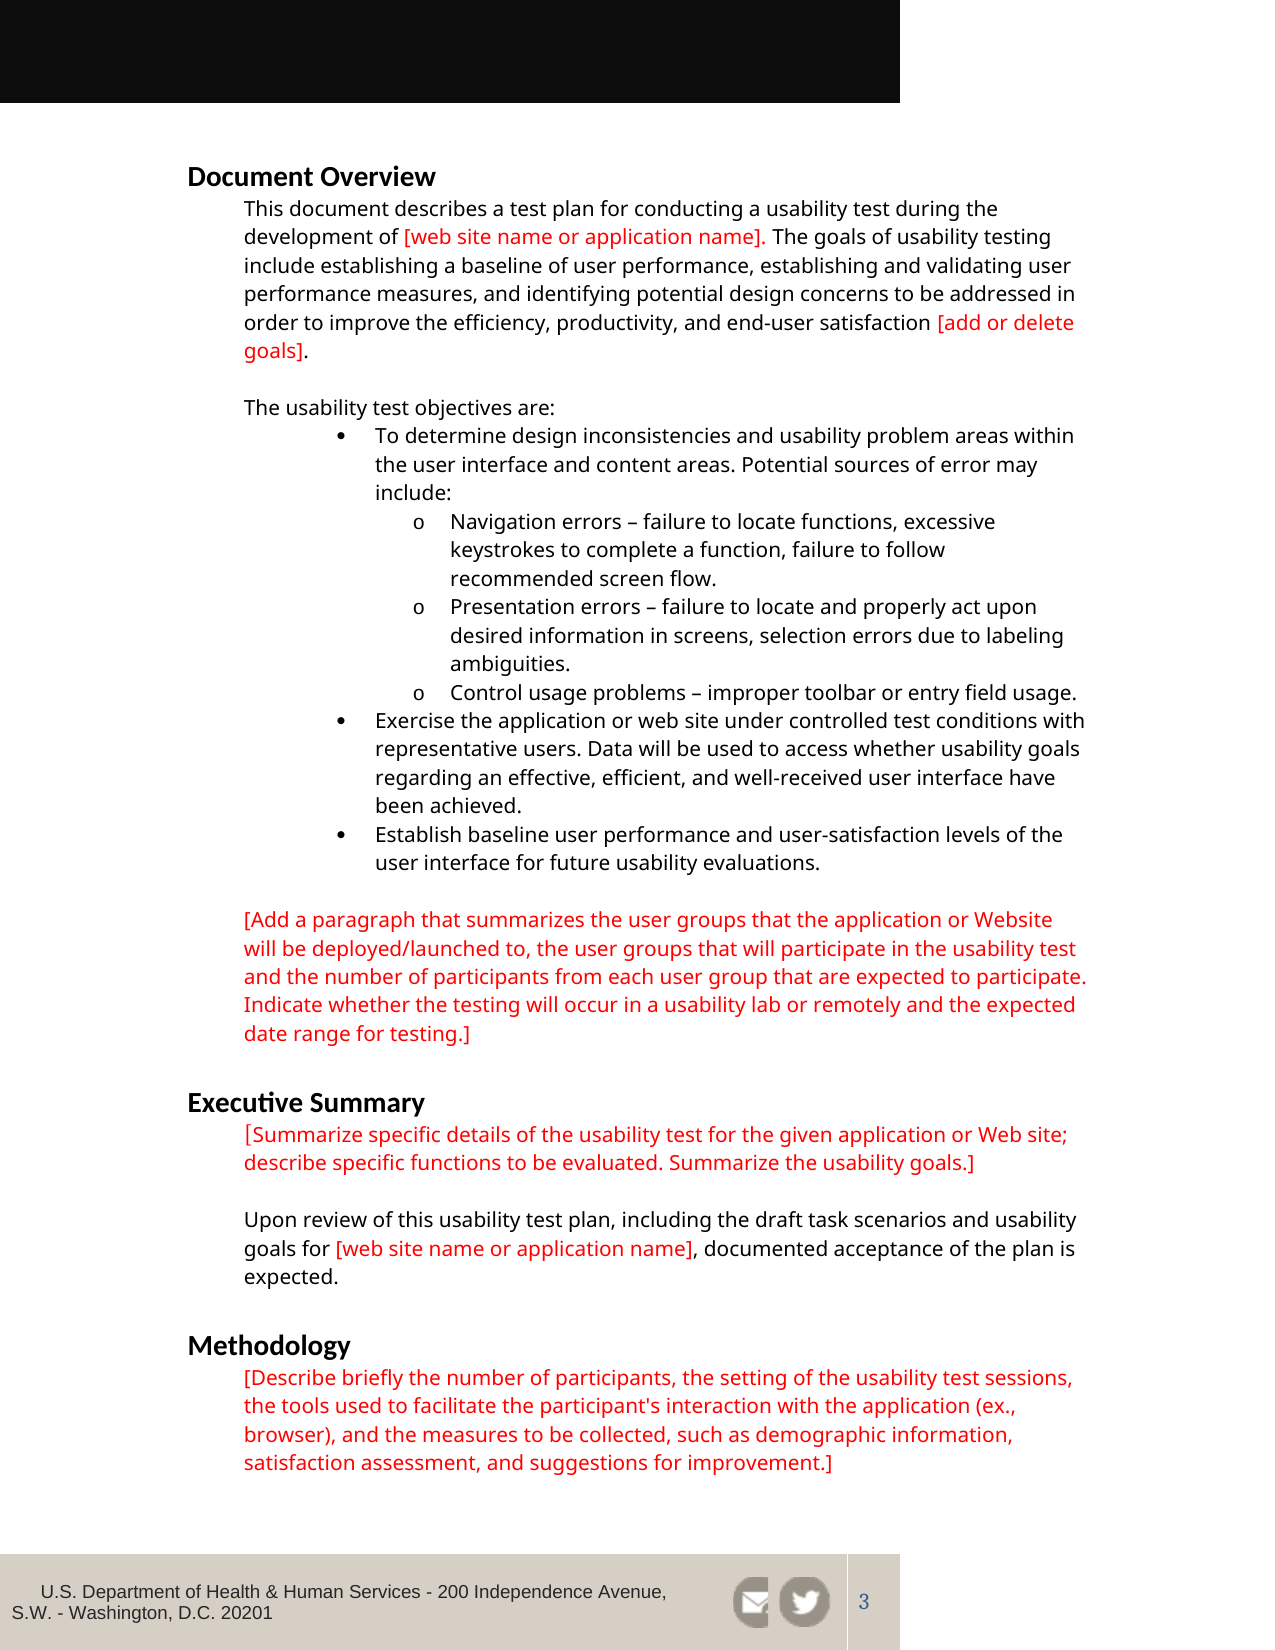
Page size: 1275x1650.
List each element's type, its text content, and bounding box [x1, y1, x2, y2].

subtitle Methodology [187, 1327, 1087, 1363]
text [Summarize specific details of the usability test for the given application or Web site; describe specific functions to be evaluated. Summarize the usability goals.] [244, 1120, 1087, 1177]
list Control usage problems – improper toolbar or entry field usage. [412, 678, 1087, 706]
text Upon review of this usability test plan, including the draft task scenarios and usability goals for [web site name or application name], documented acceptance of the plan is expected. [244, 1205, 1087, 1291]
text The usability test objectives are: [244, 364, 1087, 421]
text This document describes a test plan for conducting a usability test during the development of [web site name or application name]. The goals of usability testing include establishing a baseline of user performance, establishing and validating user performance measures, and identifying potential design concerns to be addressed in order to improve the efficiency, productivity, and end-user satisfaction [add or delete goals]. [244, 194, 1087, 364]
text [Add a paragraph that summarizes the user groups that the application or Website will be deployed/launched to, the user groups that will participate in the usability test and the number of participants from each user group that are expected to participate. Indicate whether the testing will occur in a usability lab or remotely and the expected date range for testing.] [244, 905, 1087, 1047]
picture [733, 1577, 769, 1628]
list Navigation errors – failure to locate functions, excessive keystrokes to complete a function, failure to follow recommended screen flow. [412, 507, 1087, 592]
list Presentation errors – failure to locate and properly act upon desired information in screens, selection errors due to labeling ambiguities. [412, 592, 1087, 678]
picture [779, 1577, 831, 1627]
list Exercise the application or web site under controlled test conditions with representative users. Data will be used to access whether usability goals regarding an effective, efficient, and well-received user interface have been achieved. [337, 706, 1087, 820]
list Establish baseline user performance and user-satisfaction levels of the user interface for future usability evaluations. [337, 820, 1087, 877]
subtitle Document Overview [187, 158, 1087, 194]
list To determine design inconsistencies and usability problem areas within the user interface and content areas. Potential sources of error may include: [337, 421, 1087, 507]
text [Describe briefly the number of participants, the setting of the usability test sessions, the tools used to facilitate the participant's interaction with the application (ex., browser), and the measures to be collected, such as demographic information, satisfaction assessment, and suggestions for improvement.] [244, 1363, 1087, 1477]
subtitle Executive Summary [187, 1084, 1087, 1120]
